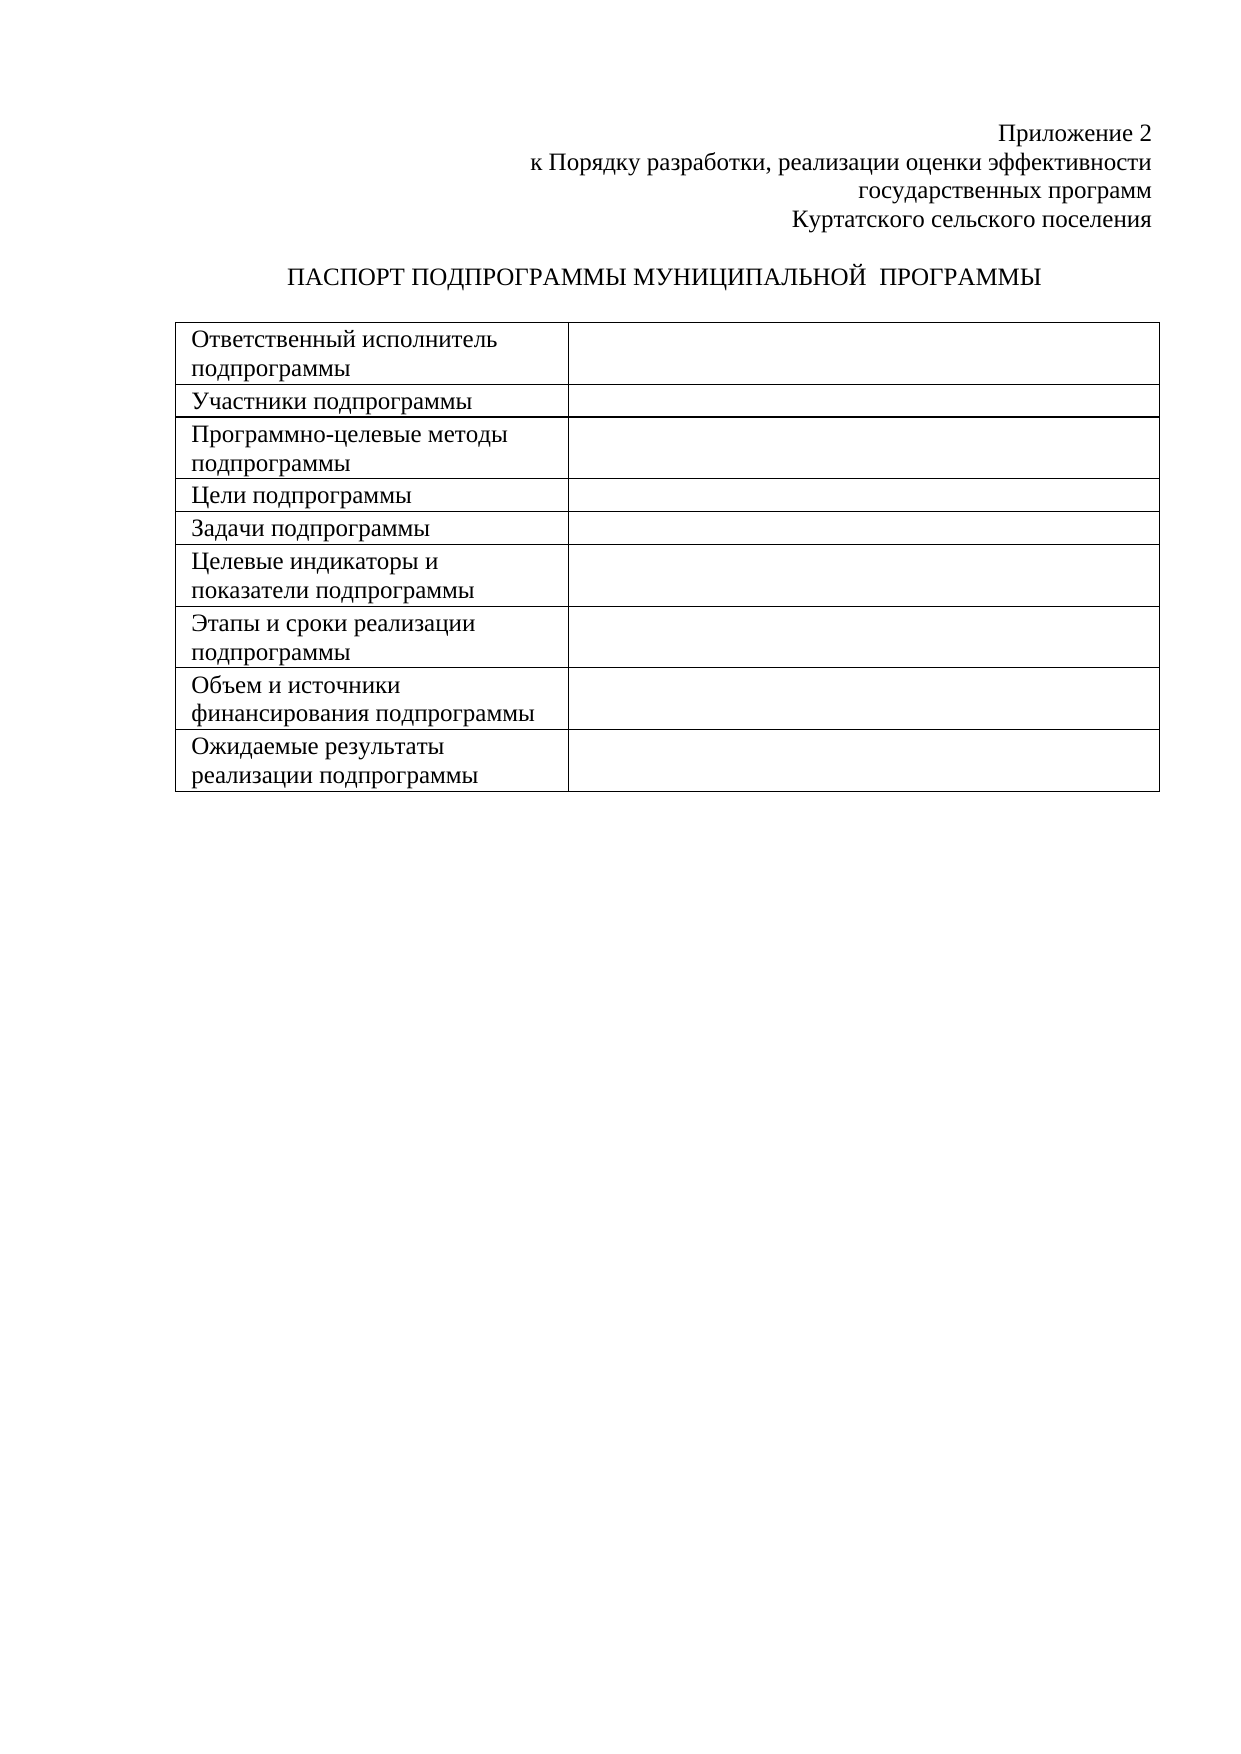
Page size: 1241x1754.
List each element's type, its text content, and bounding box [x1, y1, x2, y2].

table_cell [569, 479, 1159, 511]
table_cell [569, 545, 1159, 606]
table_cell [569, 418, 1159, 478]
table_cell [569, 385, 1159, 416]
table_cell [569, 607, 1159, 667]
table_cell [569, 323, 1159, 383]
table_cell [569, 730, 1159, 791]
table_cell [569, 668, 1159, 729]
text ПАСПОРТ ПОДПРОГРАММЫ МУНИЦИПАЛЬНОЙ ПРОГРАММЫ [177, 262, 1152, 291]
table_cell Ответственный исполнитель подпрограммы [176, 323, 568, 383]
table_cell Программно-целевые методы подпрограммы [176, 418, 568, 478]
table_cell Цели подпрограммы [176, 479, 568, 511]
table_cell [569, 512, 1159, 544]
table_cell Ожидаемые результаты реализации подпрограммы [176, 730, 568, 791]
table_cell Целевые индикаторы и показатели подпрограммы [176, 545, 568, 606]
table_cell Объем и источники финансирования подпрограммы [176, 668, 568, 729]
table_cell Задачи подпрограммы [176, 512, 568, 544]
table_cell Участники подпрограммы [176, 385, 568, 416]
table_cell Этапы и сроки реализации подпрограммы [176, 607, 568, 667]
text Приложение 2 к Порядку разработки, реализации оценки эффективности государственных программ Куртатского сельского поселения [177, 118, 1152, 233]
